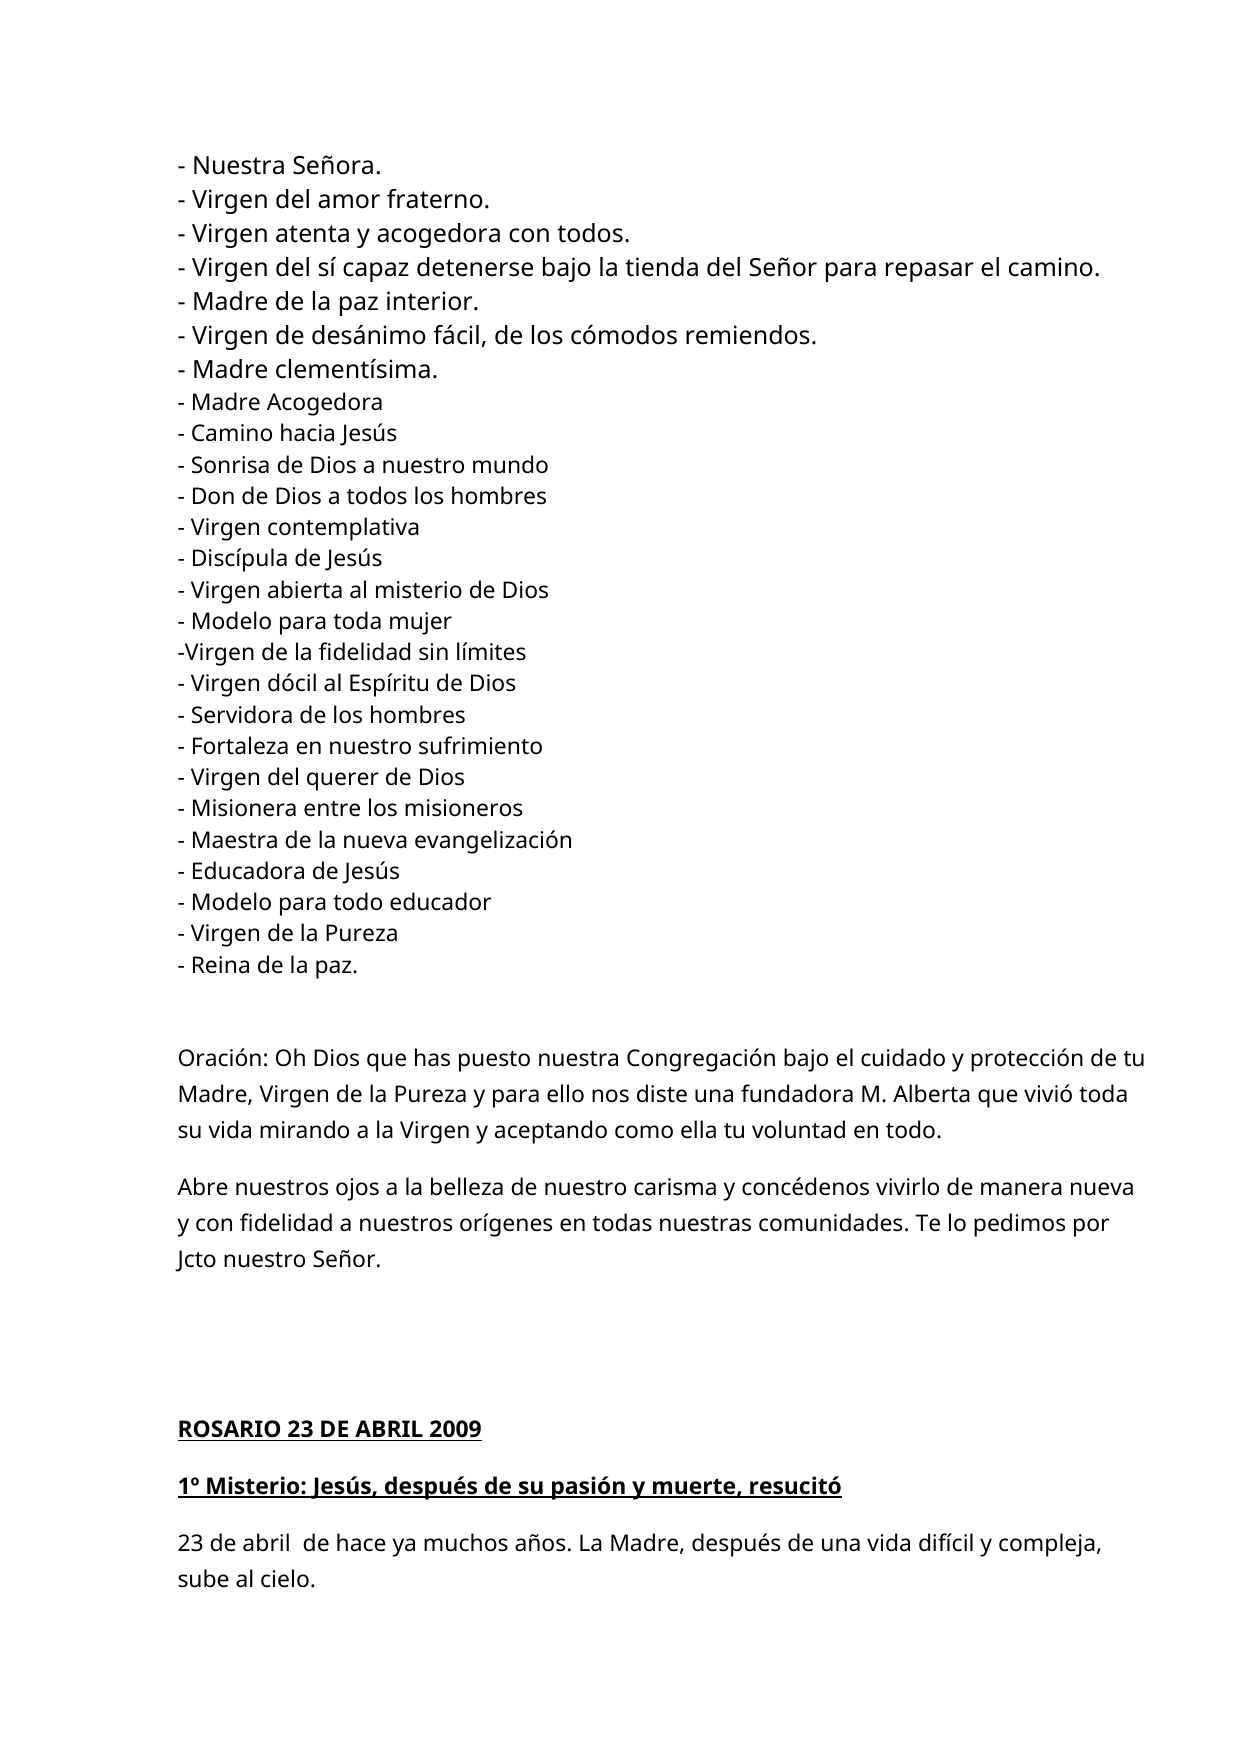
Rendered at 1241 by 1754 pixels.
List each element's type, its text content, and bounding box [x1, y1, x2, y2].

text - Madre Acogedora [177, 386, 1152, 417]
text - Virgen de desánimo fácil, de los cómodos remiendos. [177, 318, 1152, 352]
text -Virgen de la fidelidad sin límites [177, 636, 1152, 667]
text Oración: Oh Dios que has puesto nuestra Congregación bajo el cuidado y protección de tu Madre, Virgen de la Pureza y para ello nos diste una fundadora M. Alberta que vivió toda su vida mirando a la Virgen y aceptando como ella tu voluntad en todo. [177, 1042, 1152, 1145]
text - Modelo para toda mujer [177, 605, 1152, 636]
text - Maestra de la nueva evangelización [177, 823, 1152, 855]
text 23 de abril de hace ya muchos años. La Madre, después de una vida difícil y compleja, sube al cielo. [177, 1527, 1152, 1594]
text - Don de Dios a todos los hombres [177, 480, 1152, 511]
text - Virgen dócil al Espíritu de Dios [177, 667, 1152, 698]
text - Virgen abierta al misterio de Dios [177, 573, 1152, 605]
text - Discípula de Jesús [177, 542, 1152, 573]
text - Virgen del sí capaz detenerse bajo la tienda del Señor para repasar el camino. [177, 250, 1152, 284]
text ROSARIO 23 DE ABRIL 2009 [177, 1413, 1152, 1444]
text - Servidora de los hombres [177, 698, 1152, 730]
text - Virgen contemplativa [177, 511, 1152, 542]
text - Sonrisa de Dios a nuestro mundo [177, 448, 1152, 480]
text - Virgen del amor fraterno. [177, 182, 1152, 216]
text - Madre clementísima. [177, 352, 1152, 386]
text - Fortaleza en nuestro sufrimiento [177, 730, 1152, 761]
text - Modelo para todo educador [177, 886, 1152, 917]
text - Virgen de la Pureza [177, 917, 1152, 948]
text - Virgen del querer de Dios [177, 761, 1152, 792]
text - Madre de la paz interior. [177, 284, 1152, 318]
text - Virgen atenta y acogedora con todos. [177, 216, 1152, 250]
text - Educadora de Jesús [177, 855, 1152, 886]
text - Camino hacia Jesús [177, 417, 1152, 448]
text 1º Misterio: Jesús, después de su pasión y muerte, resucitó [177, 1470, 1152, 1501]
text Abre nuestros ojos a la belleza de nuestro carisma y concédenos vivirlo de manera nueva y con fidelidad a nuestros orígenes en todas nuestras comunidades. Te lo pedimos por Jcto nuestro Señor. [177, 1171, 1152, 1274]
text - Reina de la paz. [177, 948, 1152, 980]
text - Misionera entre los misioneros [177, 792, 1152, 823]
text - Nuestra Señora. [177, 148, 1152, 182]
